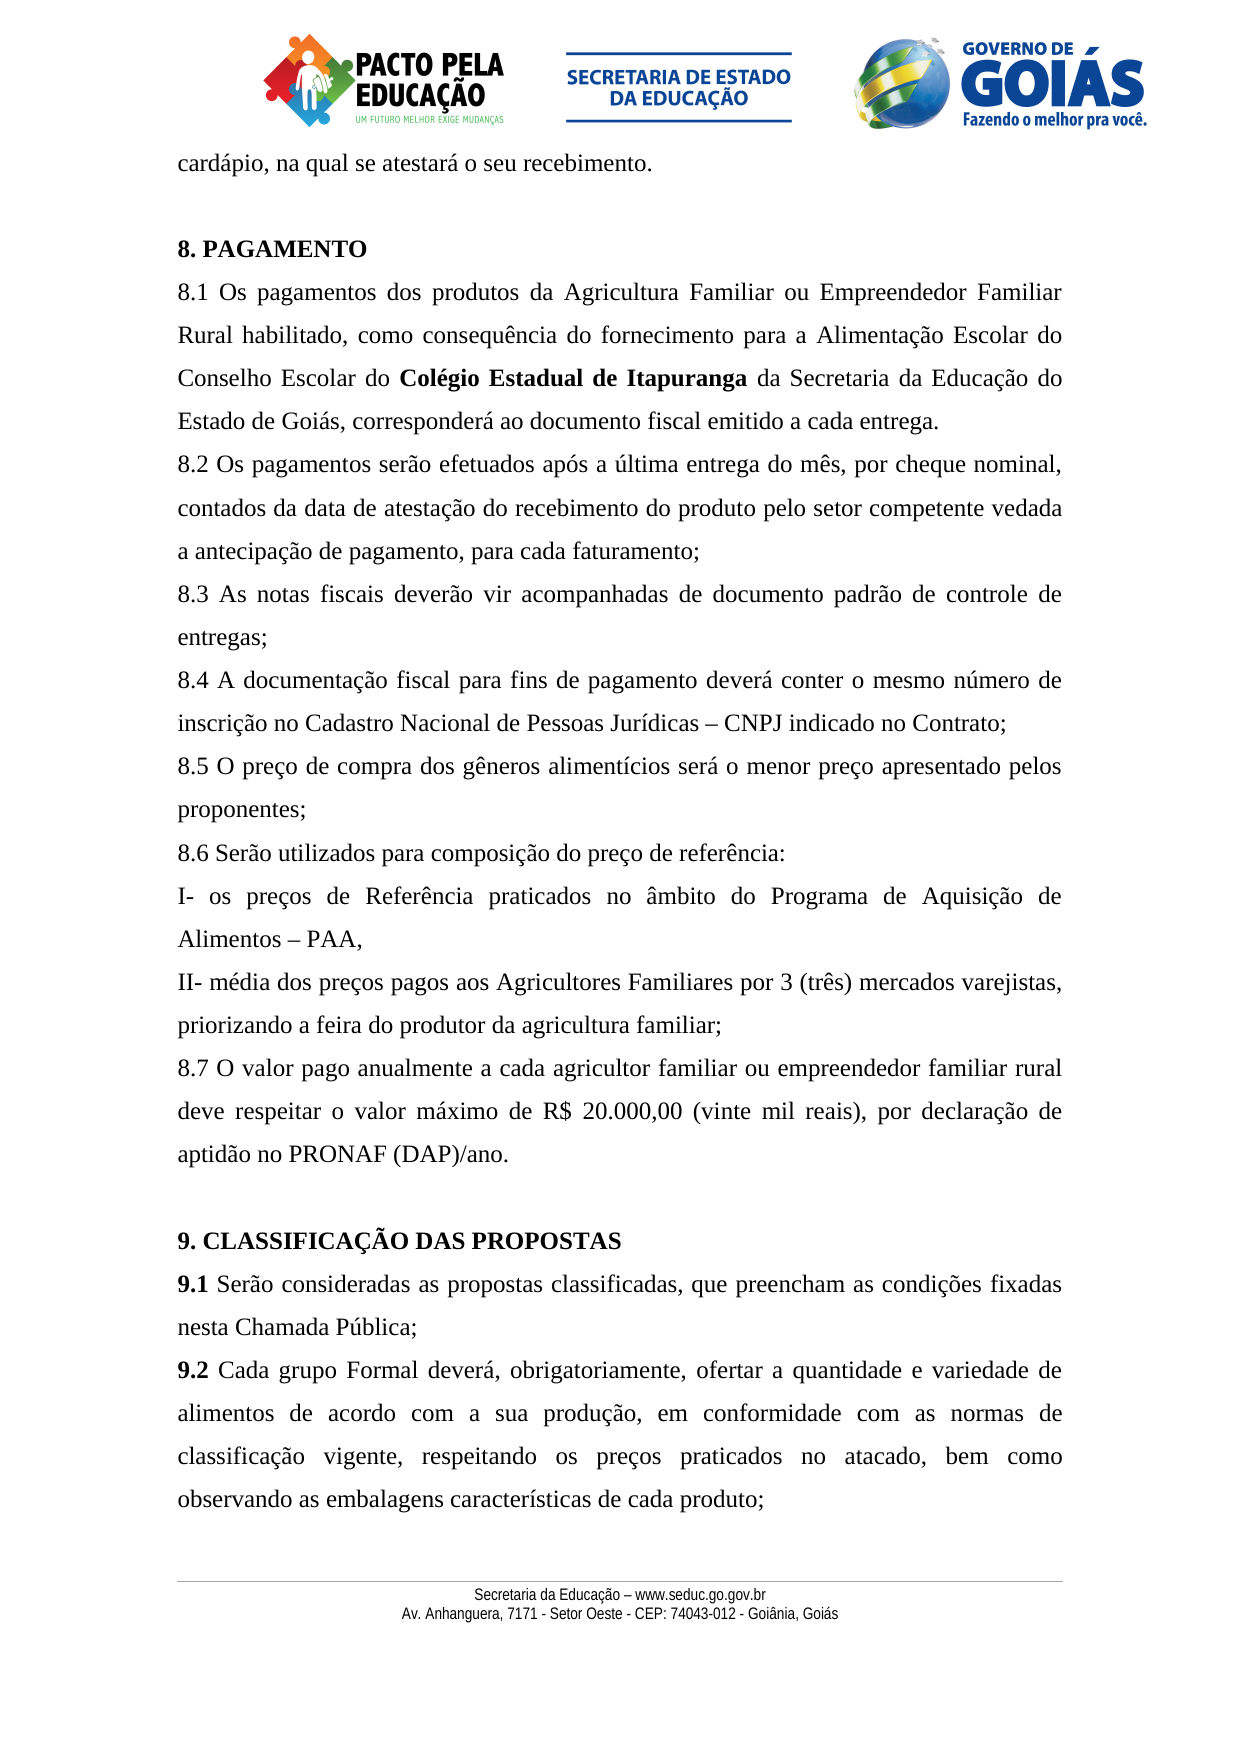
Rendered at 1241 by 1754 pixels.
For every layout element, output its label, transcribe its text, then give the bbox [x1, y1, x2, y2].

text 9. CLASSIFICAÇÃO DAS PROPOSTAS [177, 1226, 1063, 1254]
picture [254, 29, 1154, 138]
text 8. PAGAMENTO [177, 234, 1078, 263]
text 8.5 O preço de compra dos gêneros alimentícios será o menor preço apresentado pelos proponentes; [177, 751, 1063, 823]
text 8.6 Serão utilizados para composição do preço de referência: [177, 838, 1063, 866]
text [177, 148, 1078, 176]
text 9.2 Cada grupo Formal deverá, obrigatoriamente, ofertar a quantidade e variedade de alimentos de acordo com a sua produção, em conformidade com as normas de classificação vigente, respeitando os preços praticados no atacado, bem como observando as embalagens características de cada produto; [177, 1355, 1063, 1513]
text II- média dos preços pagos aos Agricultores Familiares por 3 (três) mercados varejistas, priorizando a feira do produtor da agricultura familiar; [177, 967, 1063, 1039]
text 8.7 O valor pago anualmente a cada agricultor familiar ou empreendedor familiar rural deve respeitar o valor máximo de R$ 20.000,00 (vinte mil reais), por declaração de aptidão no PRONAF (DAP)/ano. [177, 1053, 1063, 1168]
text 8.1 Os pagamentos dos produtos da Agricultura Familiar ou Empreendedor Familiar Rural habilitado, como consequência do fornecimento para a Alimentação Escolar do Conselho Escolar do Colégio Estadual de Itapuranga da Secretaria da Educação do Estado de Goiás, corresponderá ao documento fiscal emitido a cada entrega. [177, 277, 1063, 435]
text documentação fiscal para fins de pagamento deverá conter o mesmo número de inscrição no Cadastro Nacional de Pessoas Jurídicas – CNPJ indicado no Contrato; [177, 665, 1063, 737]
text 8.2 Os pagamentos serão efetuados após a última entrega do mês, por cheque nominal, contados da data de atestação do recebimento do produto pelo setor competente vedada a antecipação de pagamento, para cada faturamento; [177, 449, 1063, 564]
text 8.3 As notas fiscais deverão vir acompanhadas de documento padrão de controle de entregas; [177, 579, 1063, 651]
text 9.1 Serão consideradas as propostas classificadas, que preencham as condições fixadas nesta Chamada Pública; [177, 1269, 1063, 1341]
text I- os preços de Referência praticados no âmbito do Programa de Aquisição de Alimentos – PAA, [177, 881, 1063, 953]
